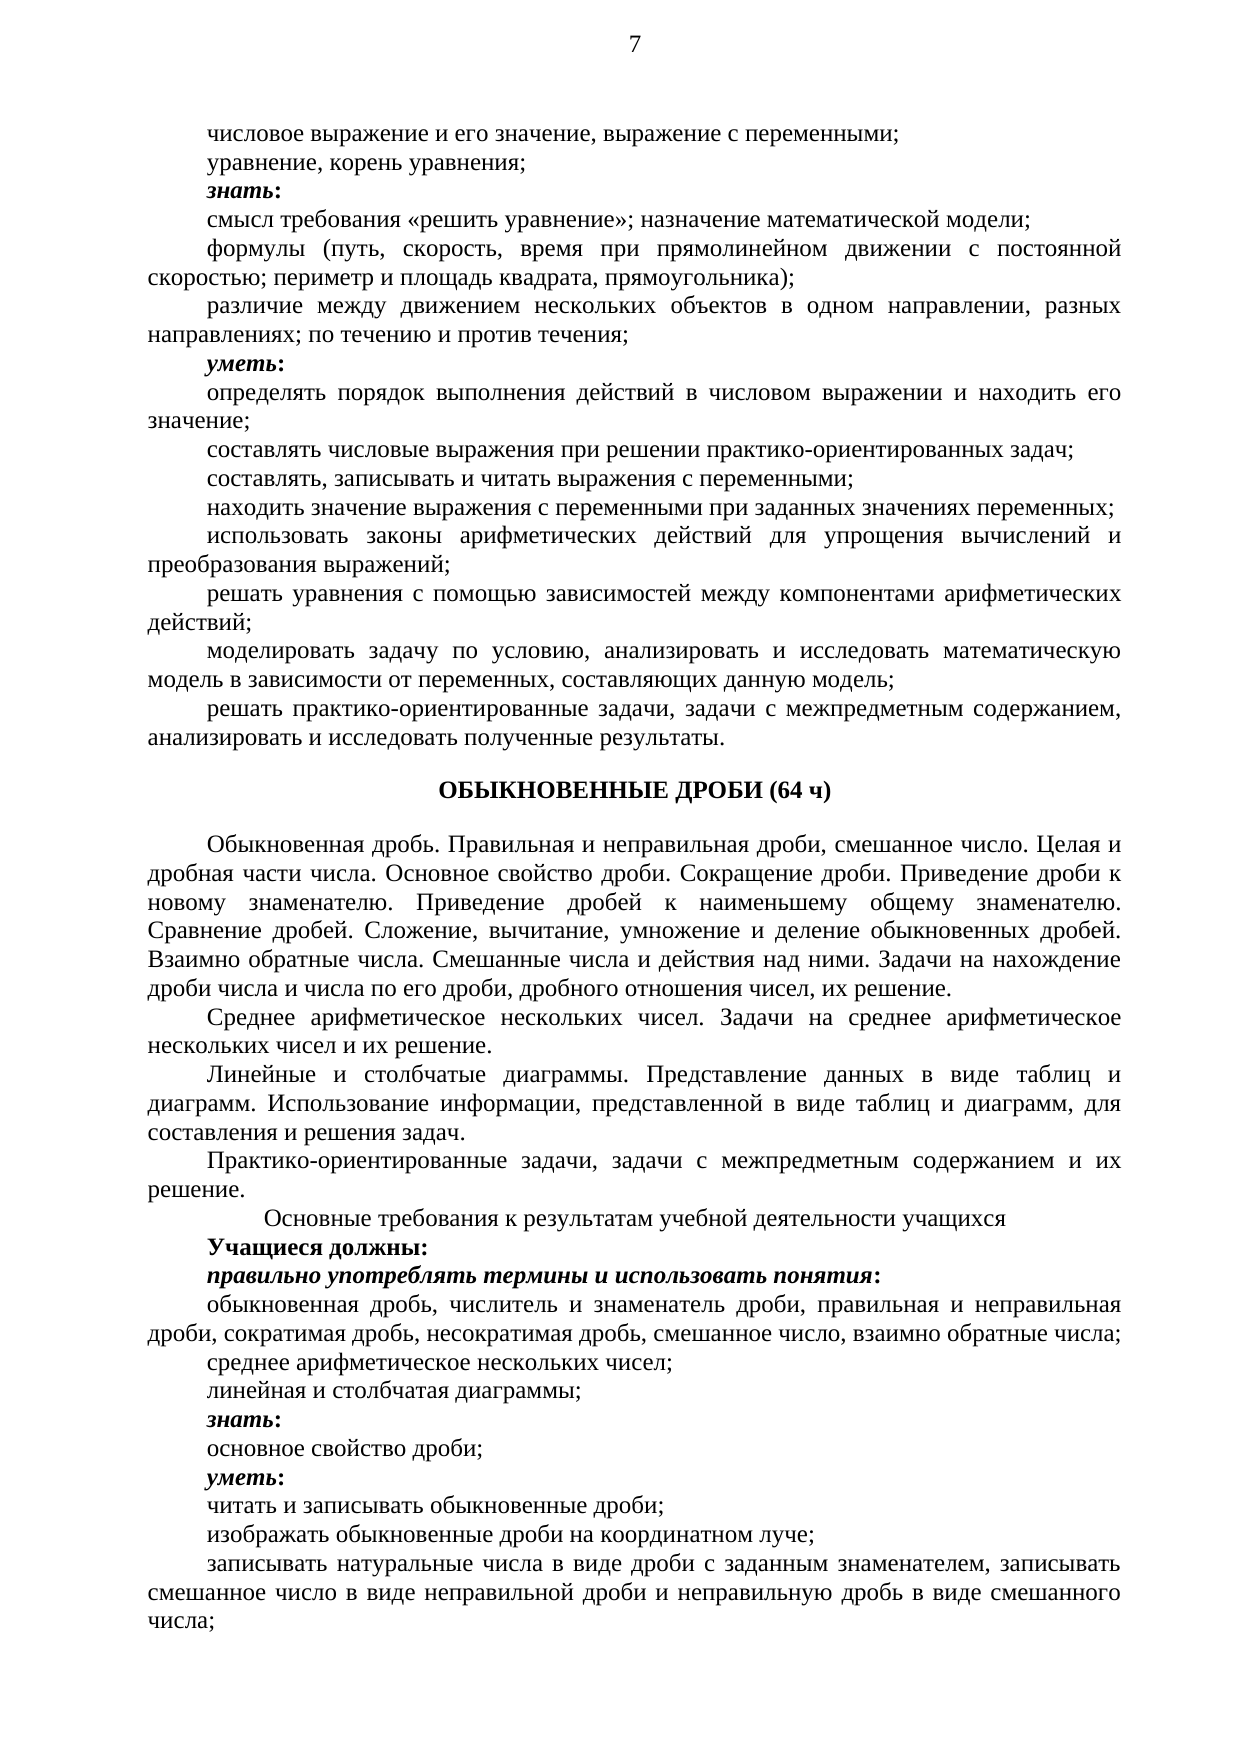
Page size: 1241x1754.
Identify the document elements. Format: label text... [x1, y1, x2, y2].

text различие между движением нескольких объектов в одном направлении, разных направлениях; по течению и против течения; [147, 291, 1122, 348]
text использовать законы арифметических действий для упрощения вычислений и преобразования выражений; [147, 521, 1122, 578]
text знать: [147, 1404, 1122, 1433]
text находить значение выражения с переменными при заданных значениях переменных; [147, 492, 1122, 521]
text обыкновенная дробь, числитель и знаменатель дроби, правильная и неправильная дроби, сократимая дробь, несократимая дробь, смешанное число, взаимно обратные числа; [147, 1289, 1122, 1347]
text знать: [147, 176, 1122, 204]
text Среднее арифметическое нескольких чисел. Задачи на среднее арифметическое нескольких чисел и их решение. [147, 1002, 1122, 1059]
text составлять числовые выражения при решении практико-ориентированных задач; [147, 434, 1122, 463]
text линейная и столбчатая диаграммы; [147, 1376, 1122, 1404]
text Основные требования к результатам учебной деятельности учащихся [147, 1203, 1122, 1232]
text моделировать задачу по условию, анализировать и исследовать математическую модель в зависимости от переменных, составляющих данную модель; [147, 636, 1122, 693]
text числовое выражение и его значение, выражение с переменными; [147, 118, 1122, 147]
text записывать натуральные числа в виде дроби с заданным знаменателем, записывать смешанное число в виде неправильной дроби и неправильную дробь в виде смешанного числа; [147, 1548, 1122, 1634]
text правильно употреблять термины и использовать понятия: [147, 1261, 1122, 1289]
text основное свойство дроби; [147, 1433, 1122, 1462]
text Обыкновенная дробь. Правильная и неправильная дроби, смешанное число. Целая и дробная части числа. Основное свойство дроби. Сокращение дроби. Приведение дроби к новому знаменателю. Приведение дробей к наименьшему общему знаменателю. Сравнение дробей. Сложение, вычитание, умножение и деление обыкновенных дробей. Взаимно обратные числа. Смешанные числа и действия над ними. Задачи на нахождение дроби числа и числа по его дроби, дробного отношения чисел, их решение. [147, 829, 1122, 1002]
text ОБЫКНОВЕННЫЕ ДРОБИ (64 ч) [147, 776, 1122, 804]
text смысл требования «решить уравнение»; назначение математической модели; [147, 204, 1122, 233]
text решать уравнения с помощью зависимостей между компонентами арифметических действий; [147, 578, 1122, 636]
text Практико-ориентированные задачи, задачи с межпредметным содержанием и их решение. [147, 1146, 1122, 1203]
text формулы (путь, скорость, время при прямолинейном движении с постоянной скоростью; периметр и площадь квадрата, прямоугольника); [147, 233, 1122, 291]
text читать и записывать обыкновенные дроби; [147, 1491, 1122, 1519]
text Линейные и столбчатые диаграммы. Представление данных в виде таблиц и диаграмм. Использование информации, представленной в виде таблиц и диаграмм, для составления и решения задач. [147, 1059, 1122, 1146]
text уравнение, корень уравнения; [147, 147, 1122, 176]
text Учащиеся должны: [147, 1232, 1122, 1261]
text изображать обыкновенные дроби на координатном луче; [147, 1519, 1122, 1548]
text решать практико-ориентированные задачи, задачи с межпредметным содержанием, анализировать и исследовать полученные результаты. [147, 693, 1122, 751]
text среднее арифметическое нескольких чисел; [147, 1347, 1122, 1376]
text уметь: [147, 1462, 1122, 1491]
text уметь: [147, 348, 1122, 377]
text составлять, записывать и читать выражения с переменными; [147, 463, 1122, 492]
text определять порядок выполнения действий в числовом выражении и находить его значение; [147, 377, 1122, 434]
